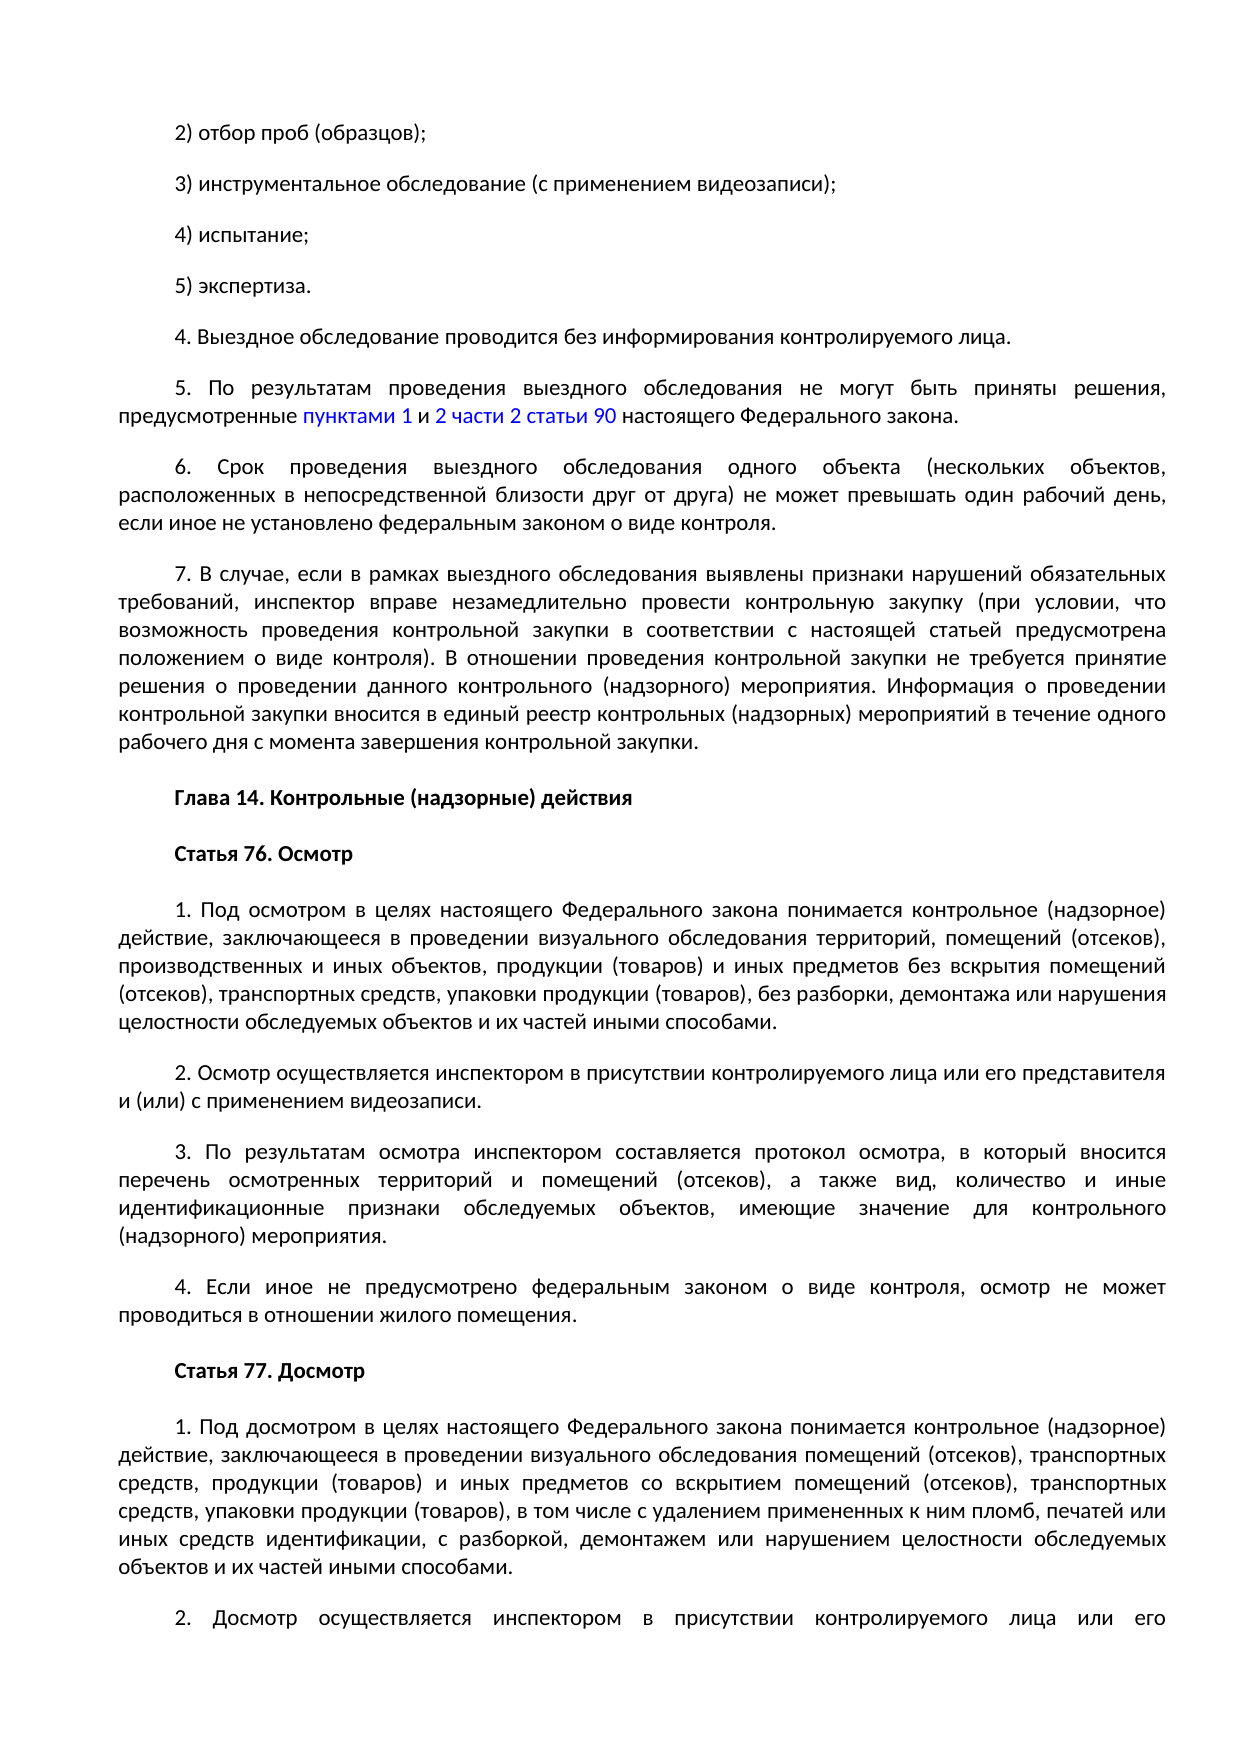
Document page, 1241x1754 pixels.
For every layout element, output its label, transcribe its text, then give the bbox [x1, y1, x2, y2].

title Статья 76. Осмотр [118, 839, 1167, 867]
text 5. По результатам проведения выездного обследования не могут быть приняты решения, предусмотренные пунктами 1 и 2 части 2 статьи 90 настоящего Федерального закона. [118, 373, 1167, 429]
text 4. Если иное не предусмотрено федеральным законом о виде контроля, осмотр не может проводиться в отношении жилого помещения. [118, 1272, 1167, 1328]
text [118, 1603, 1167, 1631]
text 7. В случае, если в рамках выездного обследования выявлены признаки нарушений обязательных требований, инспектор вправе незамедлительно провести контрольную закупку (при условии, что возможность проведения контрольной закупки в соответствии с настоящей статьей предусмотрена положением о виде контроля). В отношении проведения контрольной закупки не требуется принятие решения о проведении данного контрольного (надзорного) мероприятия. Информация о проведении контрольной закупки вносится в единый реестр контрольных (надзорных) мероприятий в течение одного рабочего дня с момента завершения контрольной закупки. [118, 559, 1167, 755]
text 4. Выездное обследование проводится без информирования контролируемого лица. [118, 322, 1167, 350]
text 1. Под досмотром в целях настоящего Федерального закона понимается контрольное (надзорное) действие, заключающееся в проведении визуального обследования помещений (отсеков), транспортных средств, продукции (товаров) и иных предметов со вскрытием помещений (отсеков), транспортных средств, упаковки продукции (товаров), в том числе с удалением примененных к ним пломб, печатей или иных средств идентификации, с разборкой, демонтажем или нарушением целостности обследуемых объектов и их частей иными способами. [118, 1412, 1167, 1580]
text 4) испытание; [118, 220, 1167, 248]
text 2) отбор проб (образцов); [118, 118, 1167, 146]
text 3) инструментальное обследование (с применением видеозаписи); [118, 169, 1167, 197]
text 2. Осмотр осуществляется инспектором в присутствии контролируемого лица или его представителя и (или) с применением видеозаписи. [118, 1058, 1167, 1114]
text 6. Срок проведения выездного обследования одного объекта (нескольких объектов, расположенных в непосредственной близости друг от друга) не может превышать один рабочий день, если иное не установлено федеральным законом о виде контроля. [118, 452, 1167, 536]
text 1. Под осмотром в целях настоящего Федерального закона понимается контрольное (надзорное) действие, заключающееся в проведении визуального обследования территорий, помещений (отсеков), производственных и иных объектов, продукции (товаров) и иных предметов без вскрытия помещений (отсеков), транспортных средств, упаковки продукции (товаров), без разборки, демонтажа или нарушения целостности обследуемых объектов и их частей иными способами. [118, 895, 1167, 1035]
text 3. По результатам осмотра инспектором составляется протокол осмотра, в который вносится перечень осмотренных территорий и помещений (отсеков), а также вид, количество и иные идентификационные признаки обследуемых объектов, имеющие значение для контрольного (надзорного) мероприятия. [118, 1137, 1167, 1249]
title Статья 77. Досмотр [118, 1356, 1167, 1384]
title Глава 14. Контрольные (надзорные) действия [118, 783, 1167, 811]
text 5) экспертиза. [118, 271, 1167, 299]
